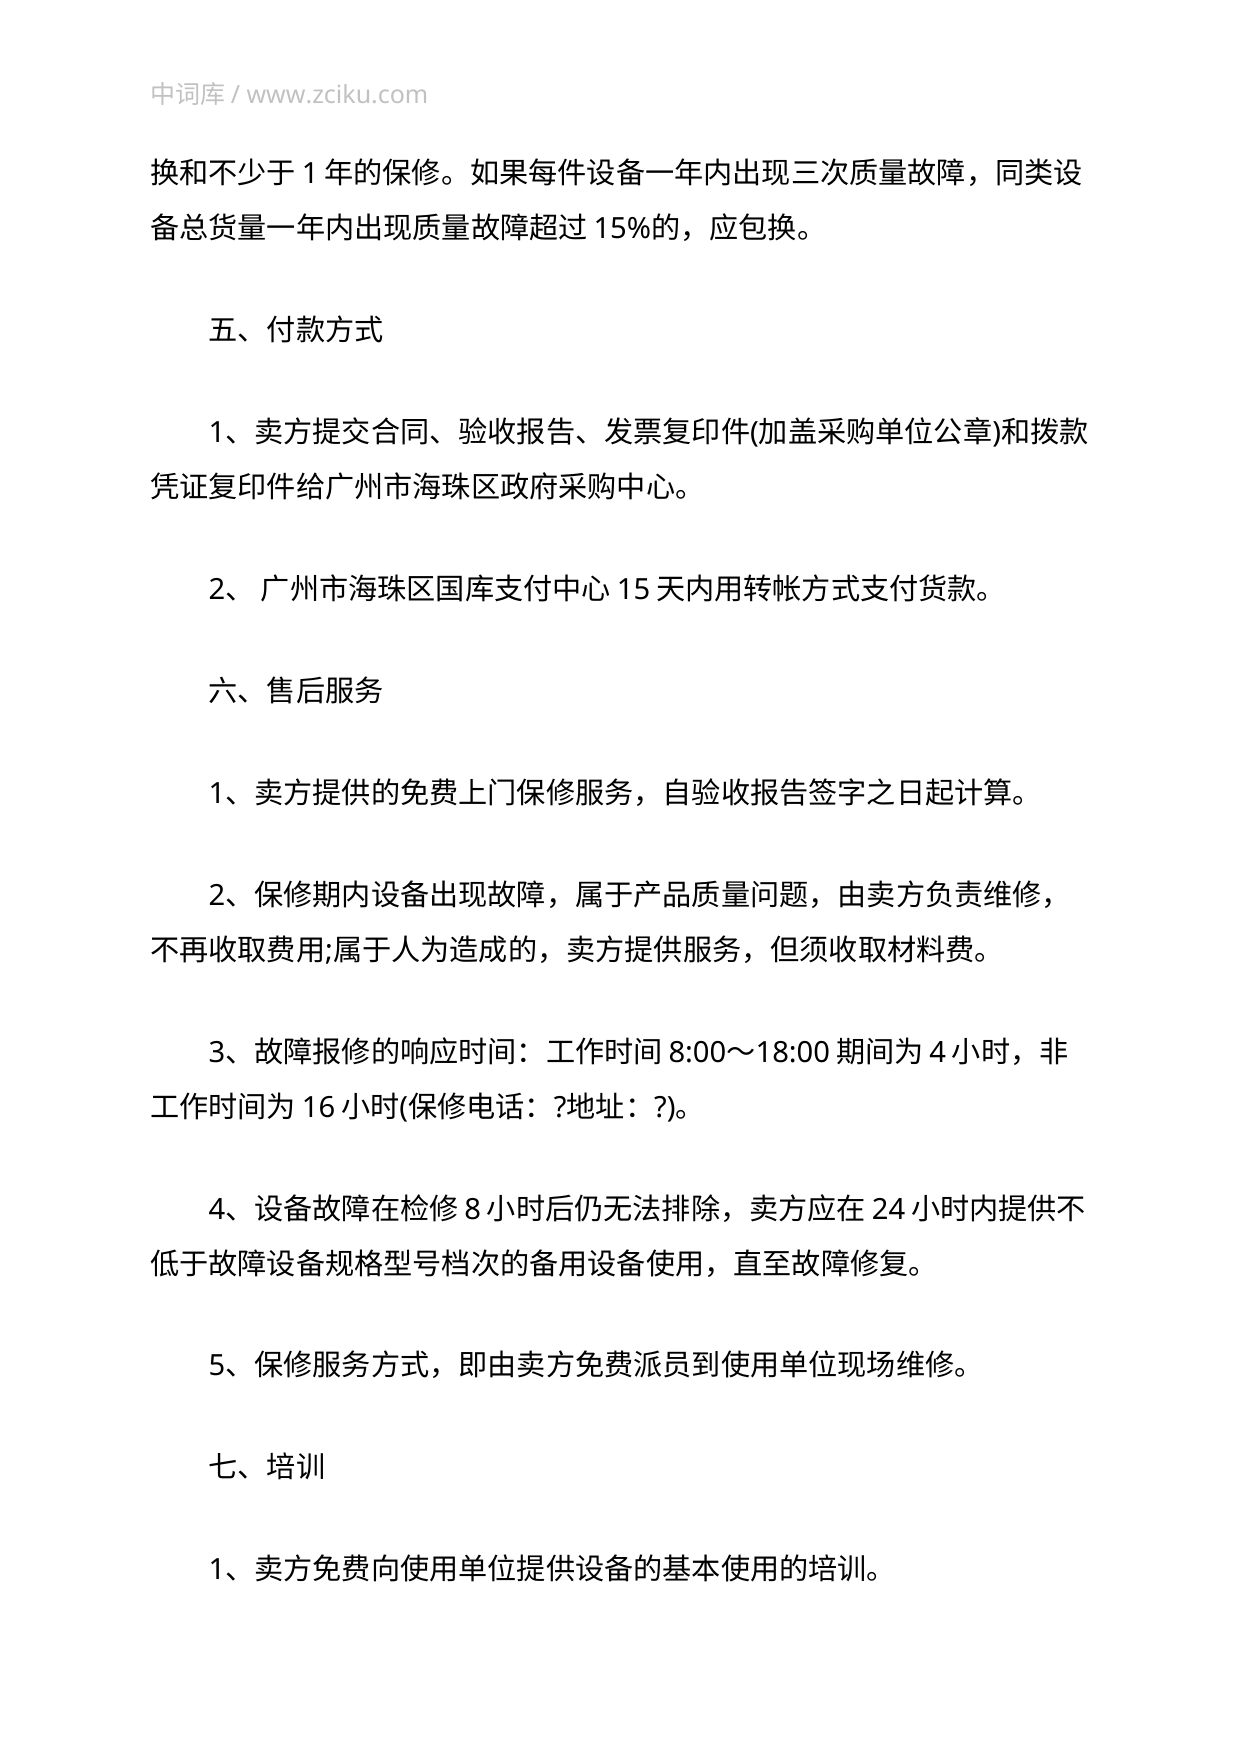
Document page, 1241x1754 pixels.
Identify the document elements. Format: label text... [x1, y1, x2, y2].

text 2、 广州市海珠区国库支付中心15天内用转帐方式支付货款。 [150, 566, 1090, 608]
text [150, 150, 1090, 247]
text 1、卖方提交合同、验收报告、发票复印件(加盖采购单位公章)和拨款凭证复印件给广州市海珠区政府采购中心。 [150, 409, 1090, 506]
text 1、卖方免费向使用单位提供设备的基本使用的培训。 [150, 1546, 1090, 1588]
text 六、售后服务 [150, 667, 1090, 710]
text 1、卖方提供的免费上门保修服务，自验收报告签字之日起计算。 [150, 769, 1090, 812]
text 2、保修期内设备出现故障，属于产品质量问题，由卖方负责维修，不再收取费用;属于人为造成的，卖方提供服务，但须收取材料费。 [150, 871, 1090, 969]
text 3、故障报修的响应时间：工作时间8:00～18:00期间为4小时，非工作时间为16小时(保修电话：?地址：?)。 [150, 1028, 1090, 1126]
text 4、设备故障在检修8小时后仍无法排除，卖方应在24小时内提供不低于故障设备规格型号档次的备用设备使用，直至故障修复。 [150, 1185, 1090, 1282]
text 五、付款方式 [150, 307, 1090, 349]
text 七、培训 [150, 1444, 1090, 1486]
text 5、保修服务方式，即由卖方免费派员到使用单位现场维修。 [150, 1342, 1090, 1384]
